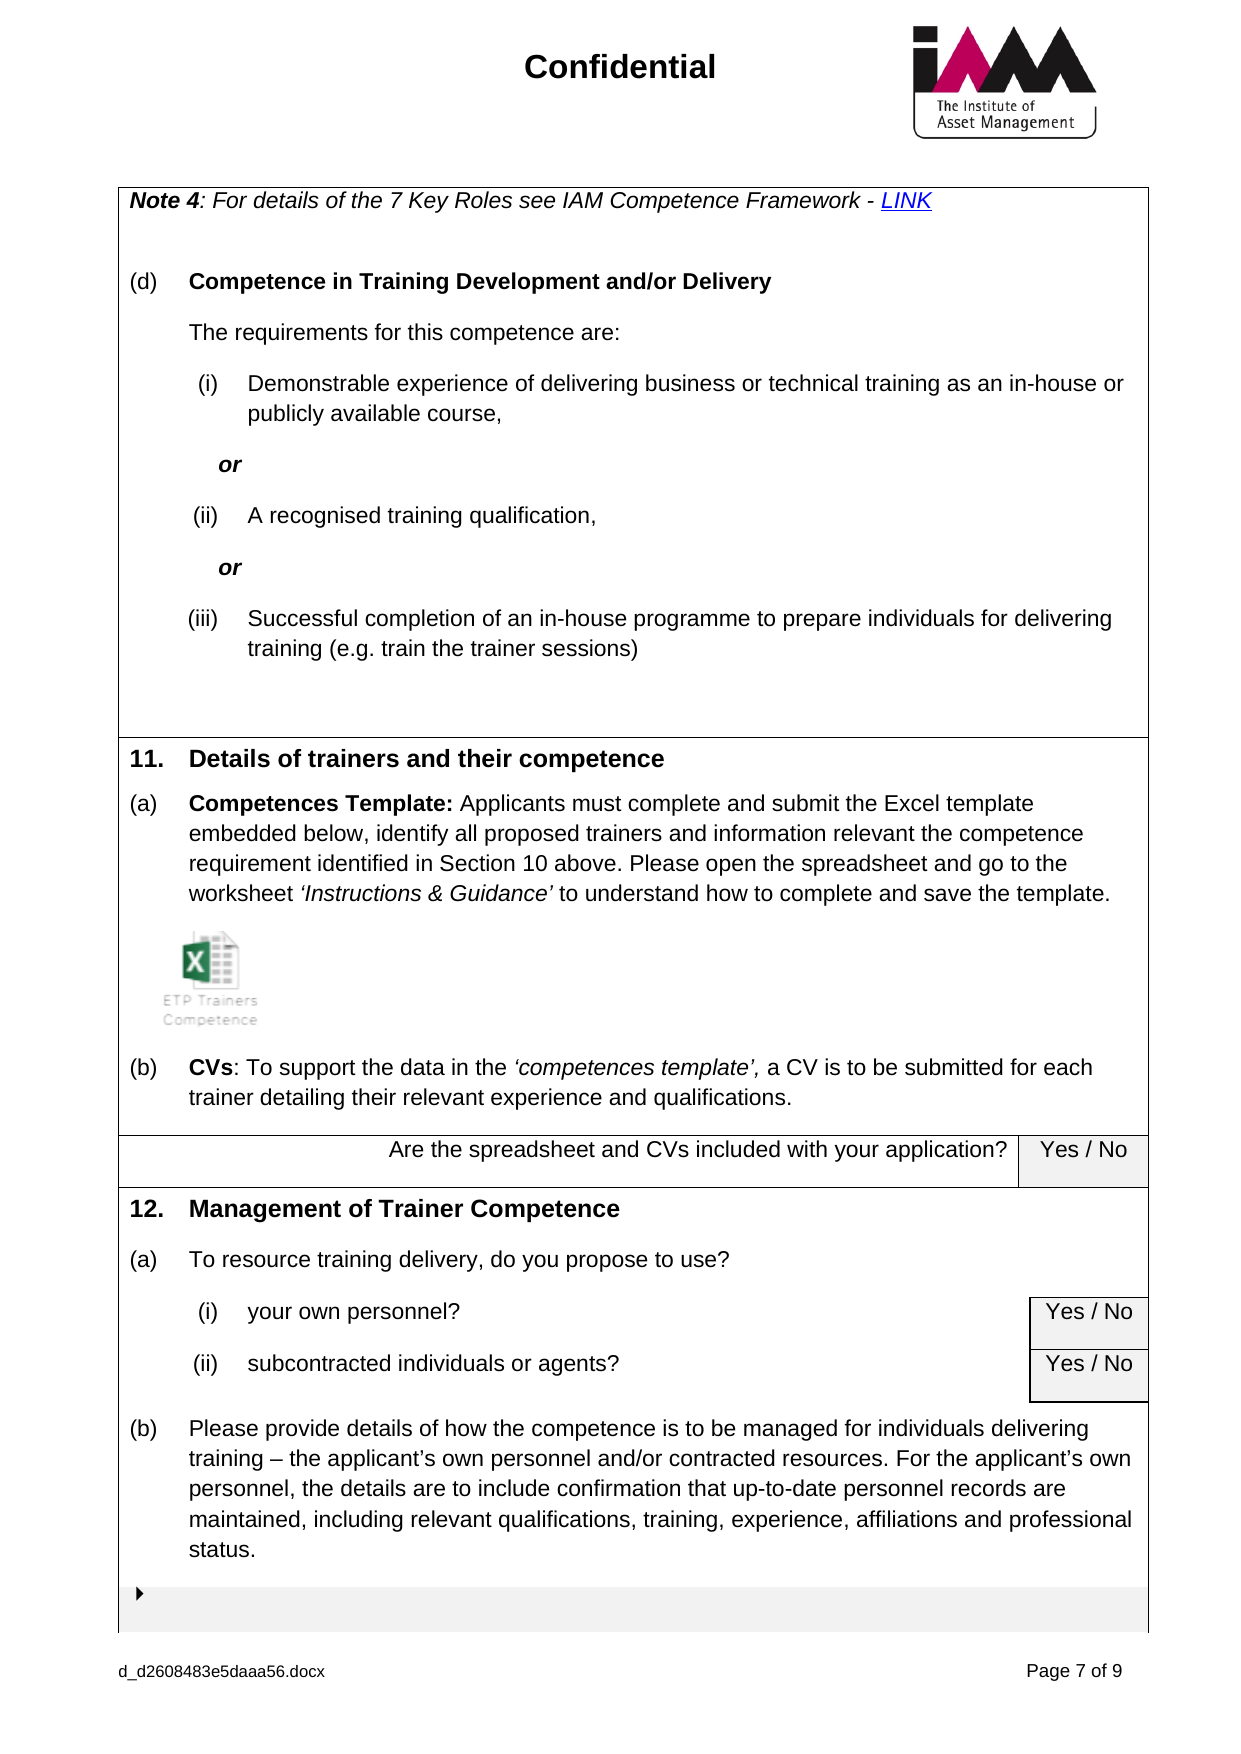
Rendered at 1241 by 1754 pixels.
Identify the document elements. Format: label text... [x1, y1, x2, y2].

table_cell Yes / No [1019, 1136, 1148, 1187]
table_cell your own personnel? [119, 1297, 1029, 1349]
table_cell Please provide details of how the competence is to be managed for individuals delivering training – the applicant’s own personnel and/or contracted resources. For the applicant’s own personnel, the details are to include confirmation that up-to-date personnel records are maintained, including relevant qualifications, training, experience, affiliations and professional status. [119, 1401, 1148, 1587]
table_cell Yes / No [1031, 1298, 1148, 1349]
table_cell Details of trainers and their competence Competences Template: Applicants must complete and submit the Excel template embedded below, identify all proposed trainers and information relevant the competence requirement identified in Section 10 above. Please open the spreadsheet and go to the worksheet ‘Instructions & Guidance’ to understand how to complete and save the template. CVs: To support the data in the ‘competences template’, a CV is to be submitted for each trainer detailing their relevant experience and qualifications. [119, 738, 1148, 1135]
table_cell subcontracted individuals or agents? [119, 1349, 1029, 1401]
table_cell Yes / No [1031, 1350, 1148, 1401]
picture [909, 15, 1104, 147]
table_cell [119, 1587, 1148, 1632]
table_cell Are the spreadsheet and CVs included with your application? [119, 1136, 1018, 1187]
table_cell Management of Trainer Competence [119, 1188, 1148, 1234]
table_cell To resource training delivery, do you propose to use? [119, 1234, 1148, 1297]
